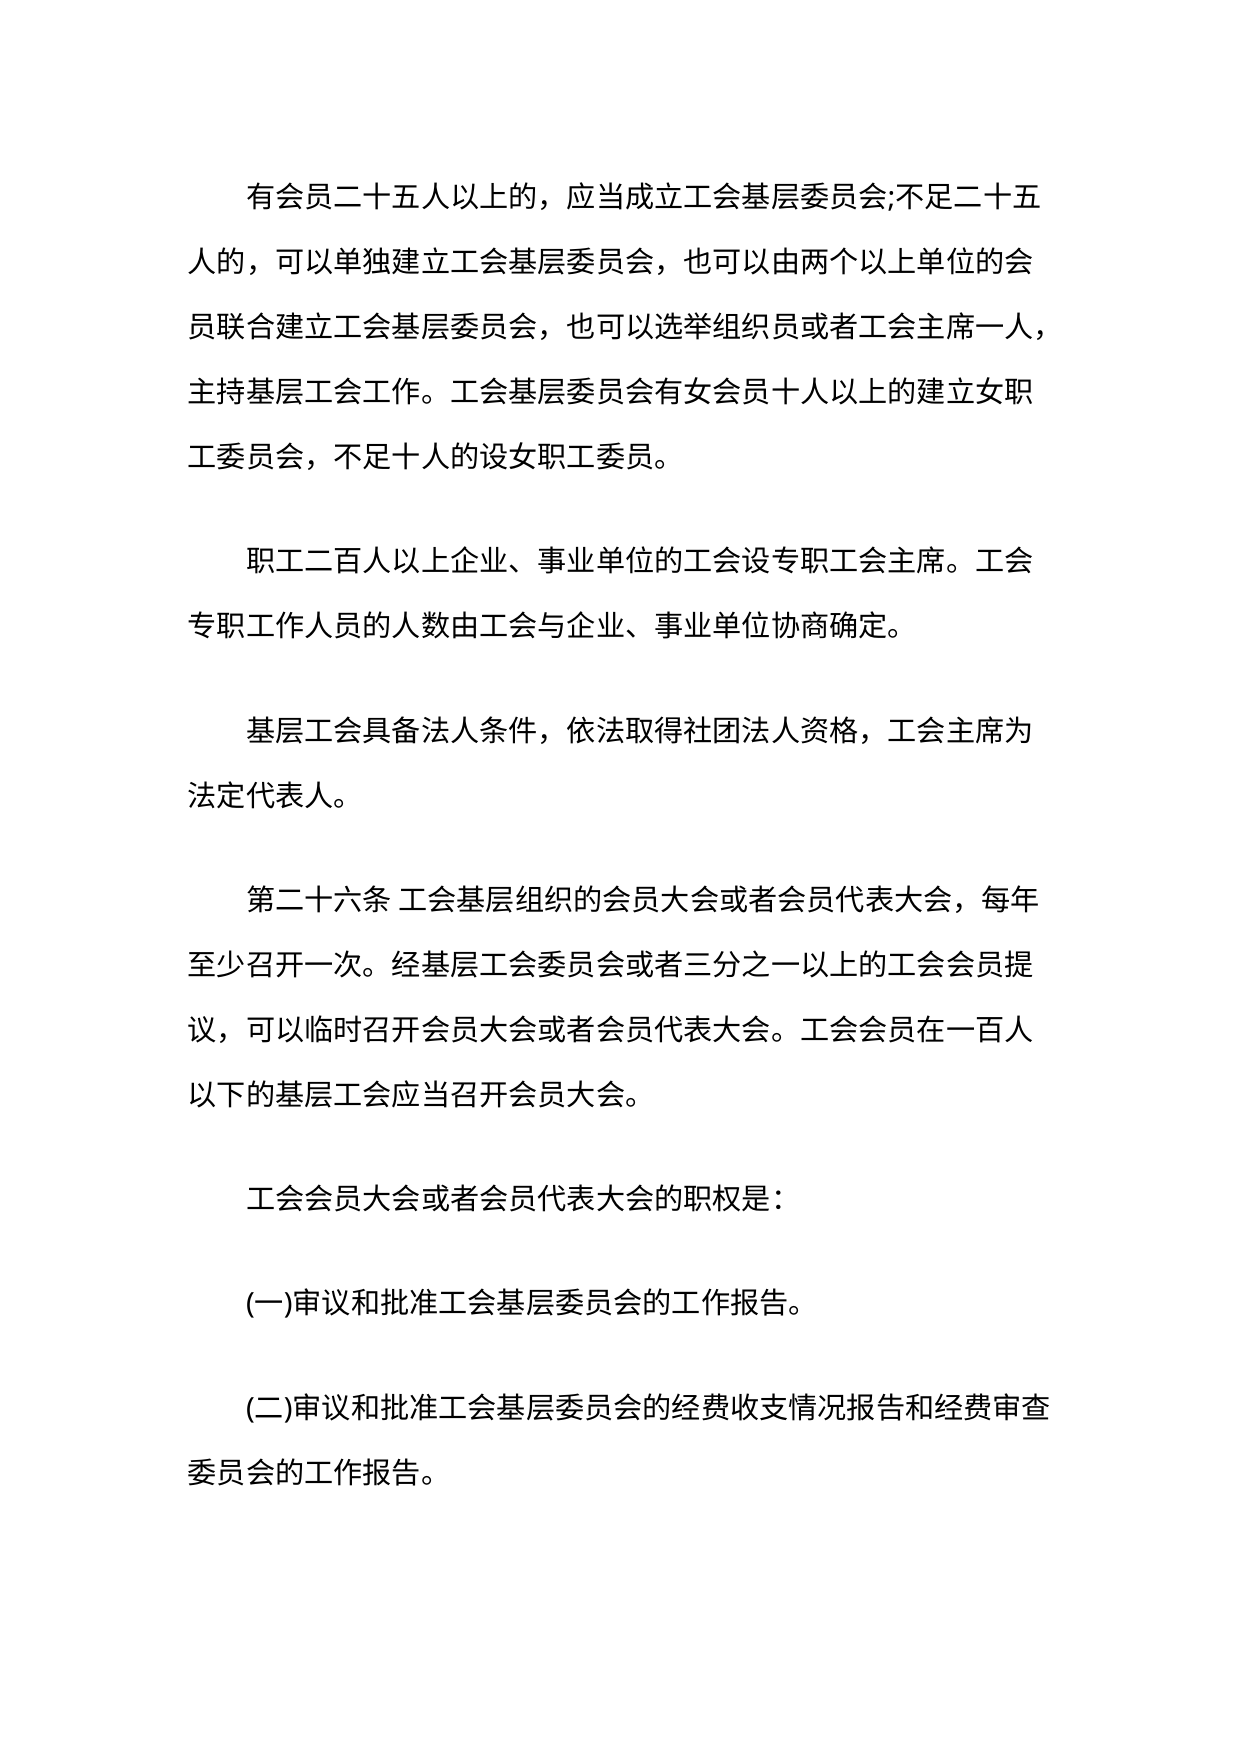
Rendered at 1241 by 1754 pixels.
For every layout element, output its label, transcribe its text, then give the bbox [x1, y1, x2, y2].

text (一)审议和批准工会基层委员会的工作报告。 [187, 1269, 1053, 1334]
text 职工二百人以上企业、事业单位的工会设专职工会主席。工会专职工作人员的人数由工会与企业、事业单位协商确定。 [187, 526, 1053, 656]
text 有会员二十五人以上的，应当成立工会基层委员会;不足二十五人的，可以单独建立工会基层委员会，也可以由两个以上单位的会员联合建立工会基层委员会，也可以选举组织员或者工会主席一人，主持基层工会工作。工会基层委员会有女会员十人以上的建立女职工委员会，不足十人的设女职工委员。 [187, 162, 1053, 487]
text 工会会员大会或者会员代表大会的职权是： [187, 1164, 1053, 1229]
text (二)审议和批准工会基层委员会的经费收支情况报告和经费审查委员会的工作报告。 [187, 1373, 1053, 1503]
text 第二十六条 工会基层组织的会员大会或者会员代表大会，每年至少召开一次。经基层工会委员会或者三分之一以上的工会会员提议，可以临时召开会员大会或者会员代表大会。工会会员在一百人以下的基层工会应当召开会员大会。 [187, 865, 1053, 1125]
text 基层工会具备法人条件，依法取得社团法人资格，工会主席为法定代表人。 [187, 696, 1053, 826]
